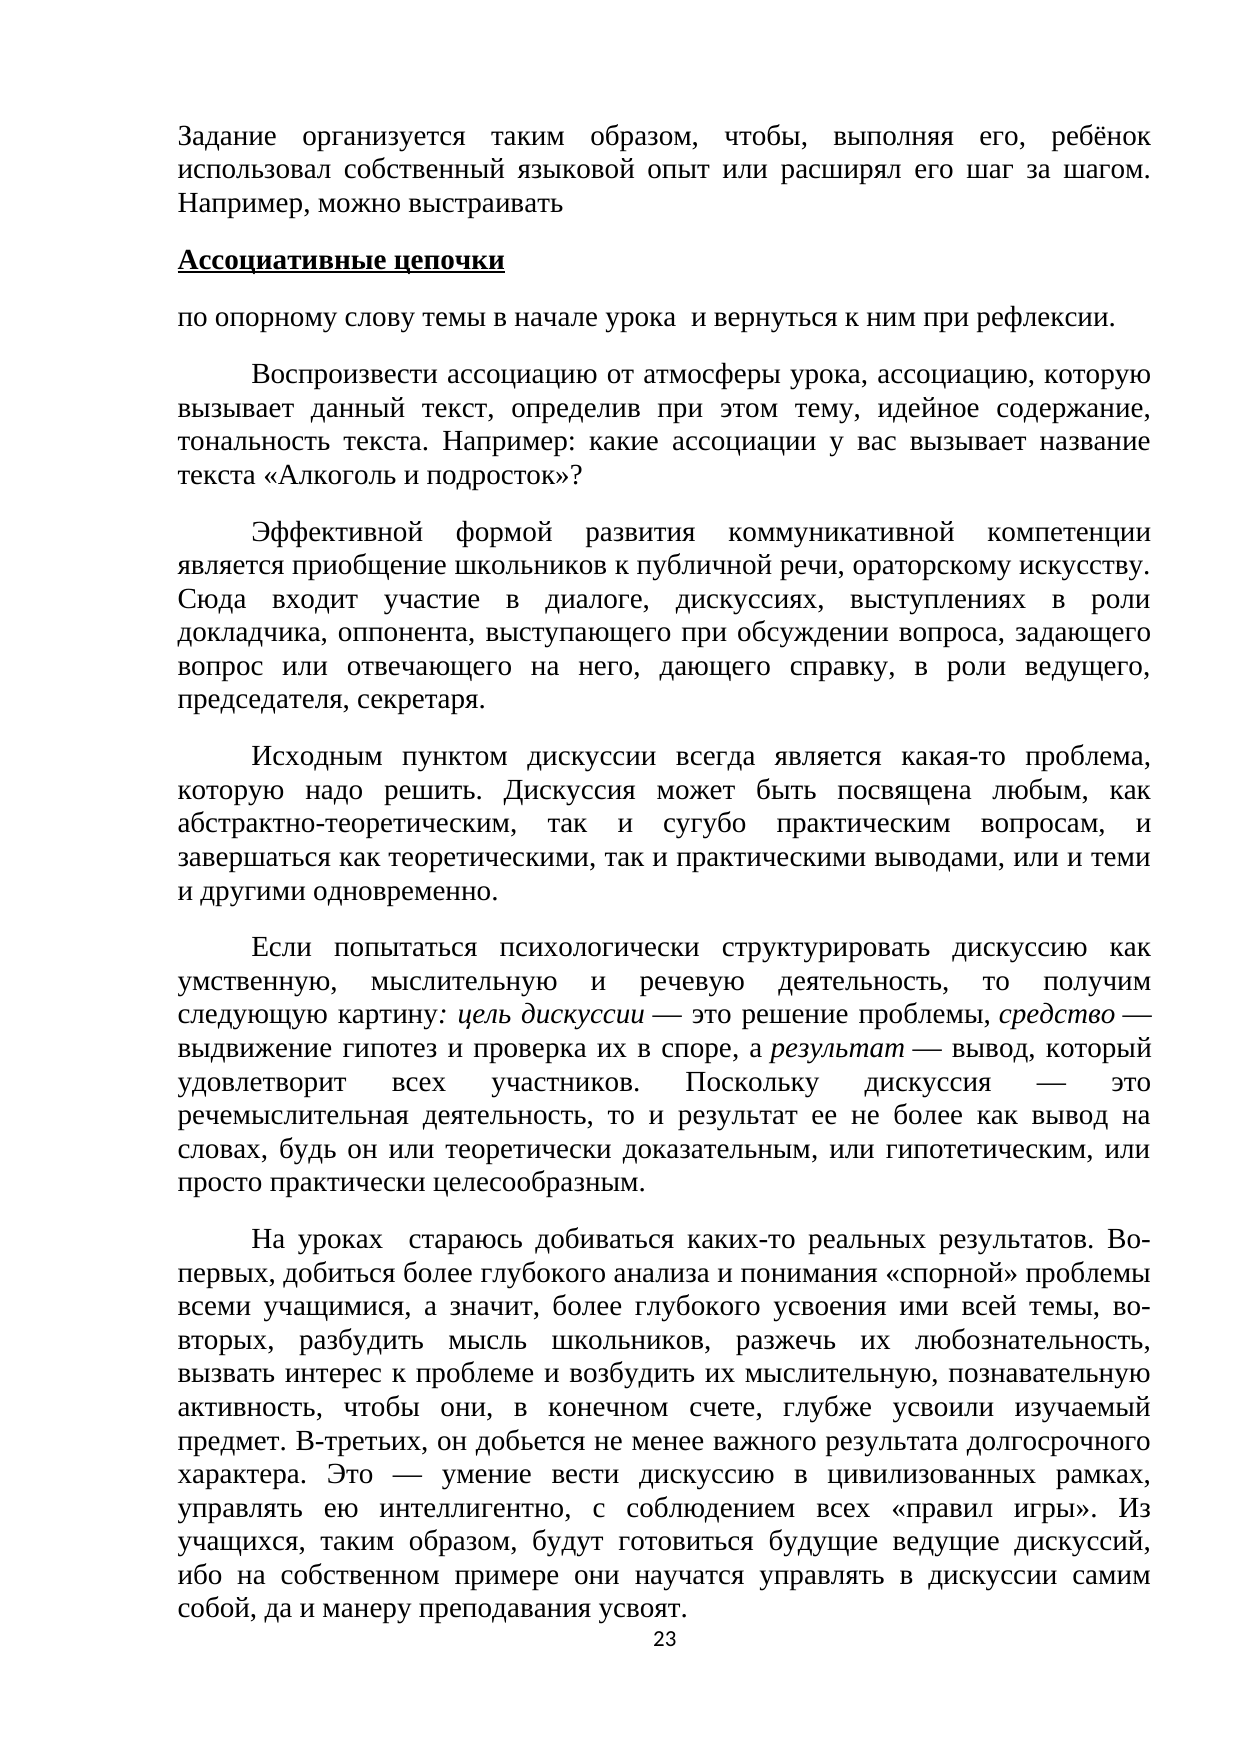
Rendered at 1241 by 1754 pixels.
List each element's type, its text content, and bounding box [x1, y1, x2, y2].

text Воспроизвести ассоциацию от атмосферы урока, ассоциацию, которую вызывает данный текст, определив при этом тему, идейное содержание, тональность текста. Например: какие ассоциации у вас вызывает название текста «Алкоголь и подросток»? [177, 356, 1152, 490]
text Если попытаться психологически структурировать дискуссию как умственную, мыслительную и речевую деятельность, то получим следующую картину: цель дискуссии — это решение проблемы, средство — выдвижение гипотез и проверка их в споре, а результат — вывод, который удовлетворит всех участников. Поскольку дискуссия — это речемыслительная деятельность, то и результат ее не более как вывод на словах, будь он или теоретически доказательным, или гипотетическим, или просто практически целесообразным. [177, 929, 1152, 1198]
text Ассоциативные цепочки [177, 242, 1152, 276]
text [177, 118, 1152, 219]
text Исходным пунктом дискуссии всегда является какая-то проблема, которую надо решить. Дискуссия может быть посвящена любым, как абстрактно-теоретическим, так и сугубо практическим вопросам, и завершаться как теоретическими, так и практическими выводами, или и теми и другими одновременно. [177, 738, 1152, 906]
text Эффективной формой развития коммуникативной компетенции является приобщение школьников к публичной речи, ораторскому искусству. Сюда входит участие в диалоге, дискуссиях, выступлениях в роли докладчика, оппонента, выступающего при обсуждении вопроса, задающего вопрос или отвечающего на него, дающего справку, в роли ведущего, председателя, секретаря. [177, 514, 1152, 715]
text На уроках стараюсь добиваться каких-то реальных результатов. Во-первых, добиться более глубокого анализа и понимания «спорной» проблемы всеми учащимися, а значит, более глубокого усвоения ими всей темы, во-вторых, разбудить мысль школьников, разжечь их любознательность, вызвать интерес к проблеме и возбудить их мыслительную, познавательную активность, чтобы они, в конечном счете, глубже усвоили изучаемый предмет. В-третьих, он добьется не менее важного результата долгосрочного характера. Это — умение вести дискуссию в цивилизованных рамках, управлять ею интеллигентно, с соблюдением всех «правил игры». Из учащихся, таким образом, будут готовиться будущие ведущие дискуссий, ибо на собственном примере они научатся управлять в дискуссии самим собой, да и манеру преподавания усвоят. [177, 1221, 1152, 1624]
text по опорному слову темы в начале урока и вернуться к ним при рефлексии. [177, 299, 1152, 333]
